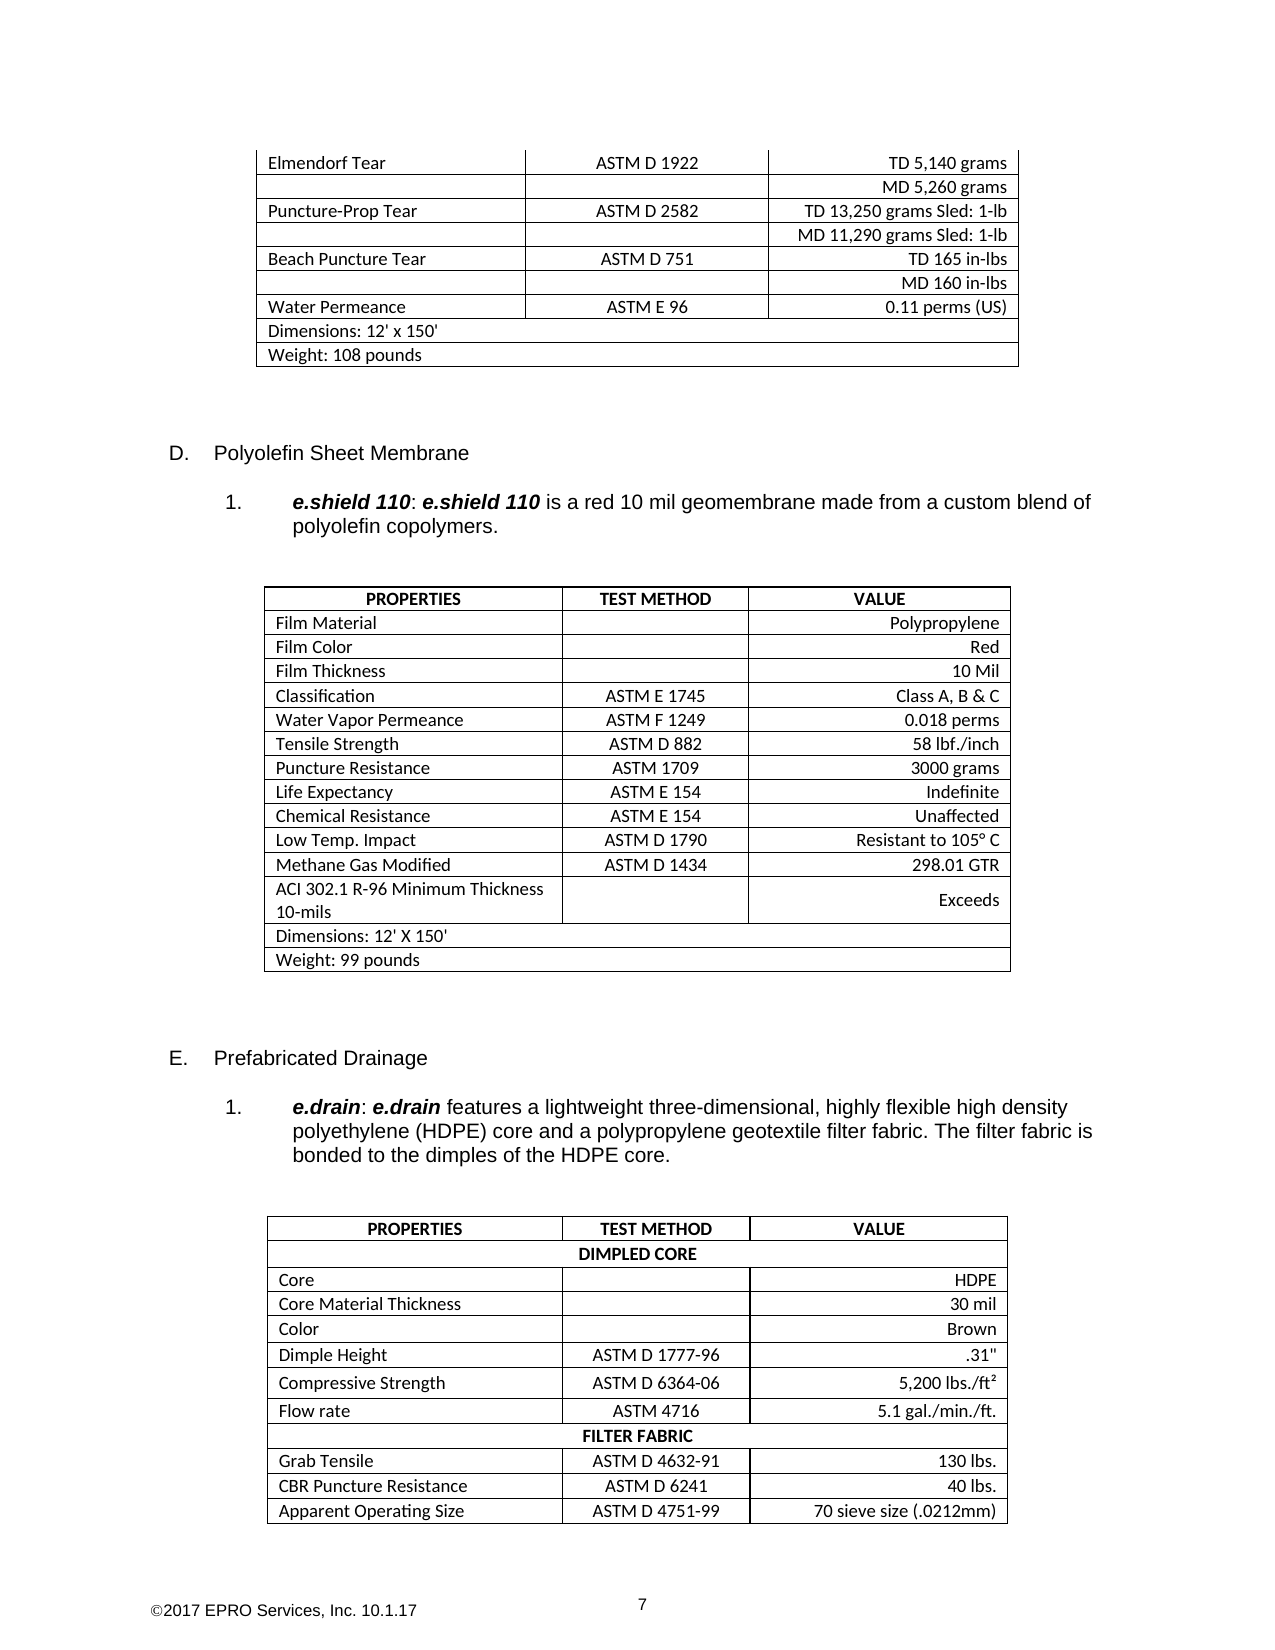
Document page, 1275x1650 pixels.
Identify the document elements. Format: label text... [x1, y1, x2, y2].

table_cell Resistant to 105° C [749, 828, 1010, 852]
table_header PROPERTIES [268, 1217, 562, 1239]
table_cell 40 lbs. [751, 1474, 1007, 1498]
table_cell FILTER FABRIC [268, 1424, 1007, 1448]
table_cell Methane Gas Modified [265, 853, 562, 876]
table_cell 298.01 GTR [749, 853, 1010, 876]
table_cell MD 160 in-lbs [769, 271, 1018, 294]
table_cell TD 165 in-lbs [769, 247, 1018, 270]
table_cell Grab Tensile [268, 1449, 562, 1473]
table_cell ACI 302.1 R-96 Minimum Thickness 10-mils [265, 877, 562, 923]
table_cell [257, 175, 525, 198]
table_cell ASTM D 6364-06 [563, 1368, 749, 1398]
table_cell ASTM D 4632-91 [563, 1449, 749, 1473]
table_header VALUE [749, 588, 1010, 610]
table_cell Dimensions: 12' X 150' [265, 924, 1010, 947]
table_cell CBR Puncture Resistance [268, 1474, 562, 1498]
table_cell 0.018 perms [749, 708, 1010, 731]
table_cell ASTM D 1777-96 [563, 1343, 749, 1367]
table_cell TD 13,250 grams Sled: 1-lb [769, 199, 1018, 222]
table_cell Red [749, 635, 1010, 658]
table_cell HDPE [751, 1268, 1007, 1291]
table_cell Polypropylene [749, 611, 1010, 634]
table_cell [563, 877, 748, 923]
table_cell [563, 1268, 749, 1291]
table_cell [526, 175, 768, 198]
table_cell ASTM E 1745 [563, 683, 748, 707]
table_cell ASTM D 1434 [563, 853, 748, 876]
table_cell Class A, B & C [749, 683, 1010, 707]
table_cell Tensile Strength [265, 732, 562, 755]
table_cell 3000 grams [749, 756, 1010, 779]
table_cell 0.11 perms (US) [769, 295, 1018, 318]
table_cell Dimensions: 12' x 150' [257, 319, 1018, 342]
table_cell Flow rate [268, 1399, 562, 1423]
table_cell Puncture-Prop Tear [257, 199, 525, 222]
table_cell ASTM D 1790 [563, 828, 748, 852]
table_cell TD 5,140 grams [769, 151, 1018, 174]
table_cell Water Permeance [257, 295, 525, 318]
table_cell [563, 659, 748, 682]
table_cell ASTM D 4751-99 [563, 1499, 749, 1523]
table_cell ASTM 1709 [563, 756, 748, 779]
table_cell [526, 223, 768, 246]
table_header TEST METHOD [563, 588, 748, 610]
list e.drain: e.drain features a lightweight three-dimensional, highly flexible high density polyethylene (HDPE) core and a polypropylene geotextile filter fabric. The filter fabric is bonded to the dimples of the HDPE core. [225, 1095, 1125, 1167]
table_cell 30 mil [751, 1292, 1007, 1314]
table_cell ASTM E 154 [563, 780, 748, 803]
table_cell Apparent Operating Size [268, 1499, 562, 1523]
table_cell MD 11,290 grams Sled: 1-lb [769, 223, 1018, 246]
list Polyolefin Sheet Membrane [169, 441, 1125, 464]
table_cell ASTM D 6241 [563, 1474, 749, 1498]
table_cell 10 Mil [749, 659, 1010, 682]
table_cell [563, 1316, 749, 1342]
list Prefabricated Drainage [169, 1046, 1125, 1070]
table_header TEST METHOD [563, 1217, 749, 1239]
table_cell Life Expectancy [265, 780, 562, 803]
list e.shield 110: e.shield 110 is a red 10 mil geomembrane made from a custom blend of polyolefin copolymers. [225, 489, 1125, 537]
table_cell Color [268, 1316, 562, 1342]
table_cell ASTM D 751 [526, 247, 768, 270]
table_cell 58 lbf./inch [749, 732, 1010, 755]
table_header PROPERTIES [265, 588, 562, 610]
table_cell Weight: 108 pounds [257, 343, 1018, 366]
table_cell .31" [751, 1343, 1007, 1367]
table_cell [257, 223, 525, 246]
table_cell Water Vapor Permeance [265, 708, 562, 731]
table_cell Dimple Height [268, 1343, 562, 1367]
table_cell ASTM D 1922 [526, 151, 768, 174]
table_cell Puncture Resistance [265, 756, 562, 779]
table_cell ASTM 4716 [563, 1399, 749, 1423]
table_cell Chemical Resistance [265, 804, 562, 827]
table_cell Brown [751, 1316, 1007, 1342]
table_cell 5.1 gal./min./ft. [751, 1399, 1007, 1423]
table_cell 70 sieve size (.0212mm) [751, 1499, 1007, 1523]
table_cell ASTM E 96 [526, 295, 768, 318]
table_cell Film Thickness [265, 659, 562, 682]
table_cell ASTM D 882 [563, 732, 748, 755]
table_cell Core Material Thickness [268, 1292, 562, 1314]
table_cell Classification [265, 683, 562, 707]
table_cell ASTM D 2582 [526, 199, 768, 222]
table_cell Elmendorf Tear [257, 151, 525, 174]
table_cell Low Temp. Impact [265, 828, 562, 852]
table_cell Exceeds [749, 877, 1010, 923]
table_cell Unaffected [749, 804, 1010, 827]
table_cell Film Color [265, 635, 562, 658]
table_cell Compressive Strength [268, 1368, 562, 1398]
table_cell ASTM F 1249 [563, 708, 748, 731]
table_header VALUE [751, 1217, 1007, 1239]
table_cell [563, 1292, 749, 1314]
table_cell Film Material [265, 611, 562, 634]
table_cell DIMPLED CORE [268, 1241, 1007, 1267]
table_cell 5,200 lbs./ft² [751, 1368, 1007, 1398]
table_cell [257, 271, 525, 294]
table_cell MD 5,260 grams [769, 175, 1018, 198]
table_cell ASTM E 154 [563, 804, 748, 827]
table_cell Core [268, 1268, 562, 1291]
table_cell [563, 611, 748, 634]
table_cell Indefinite [749, 780, 1010, 803]
table_cell Beach Puncture Tear [257, 247, 525, 270]
table_cell [563, 635, 748, 658]
table_cell Weight: 99 pounds [265, 948, 1010, 971]
table_cell [526, 271, 768, 294]
table_cell 130 lbs. [751, 1449, 1007, 1473]
